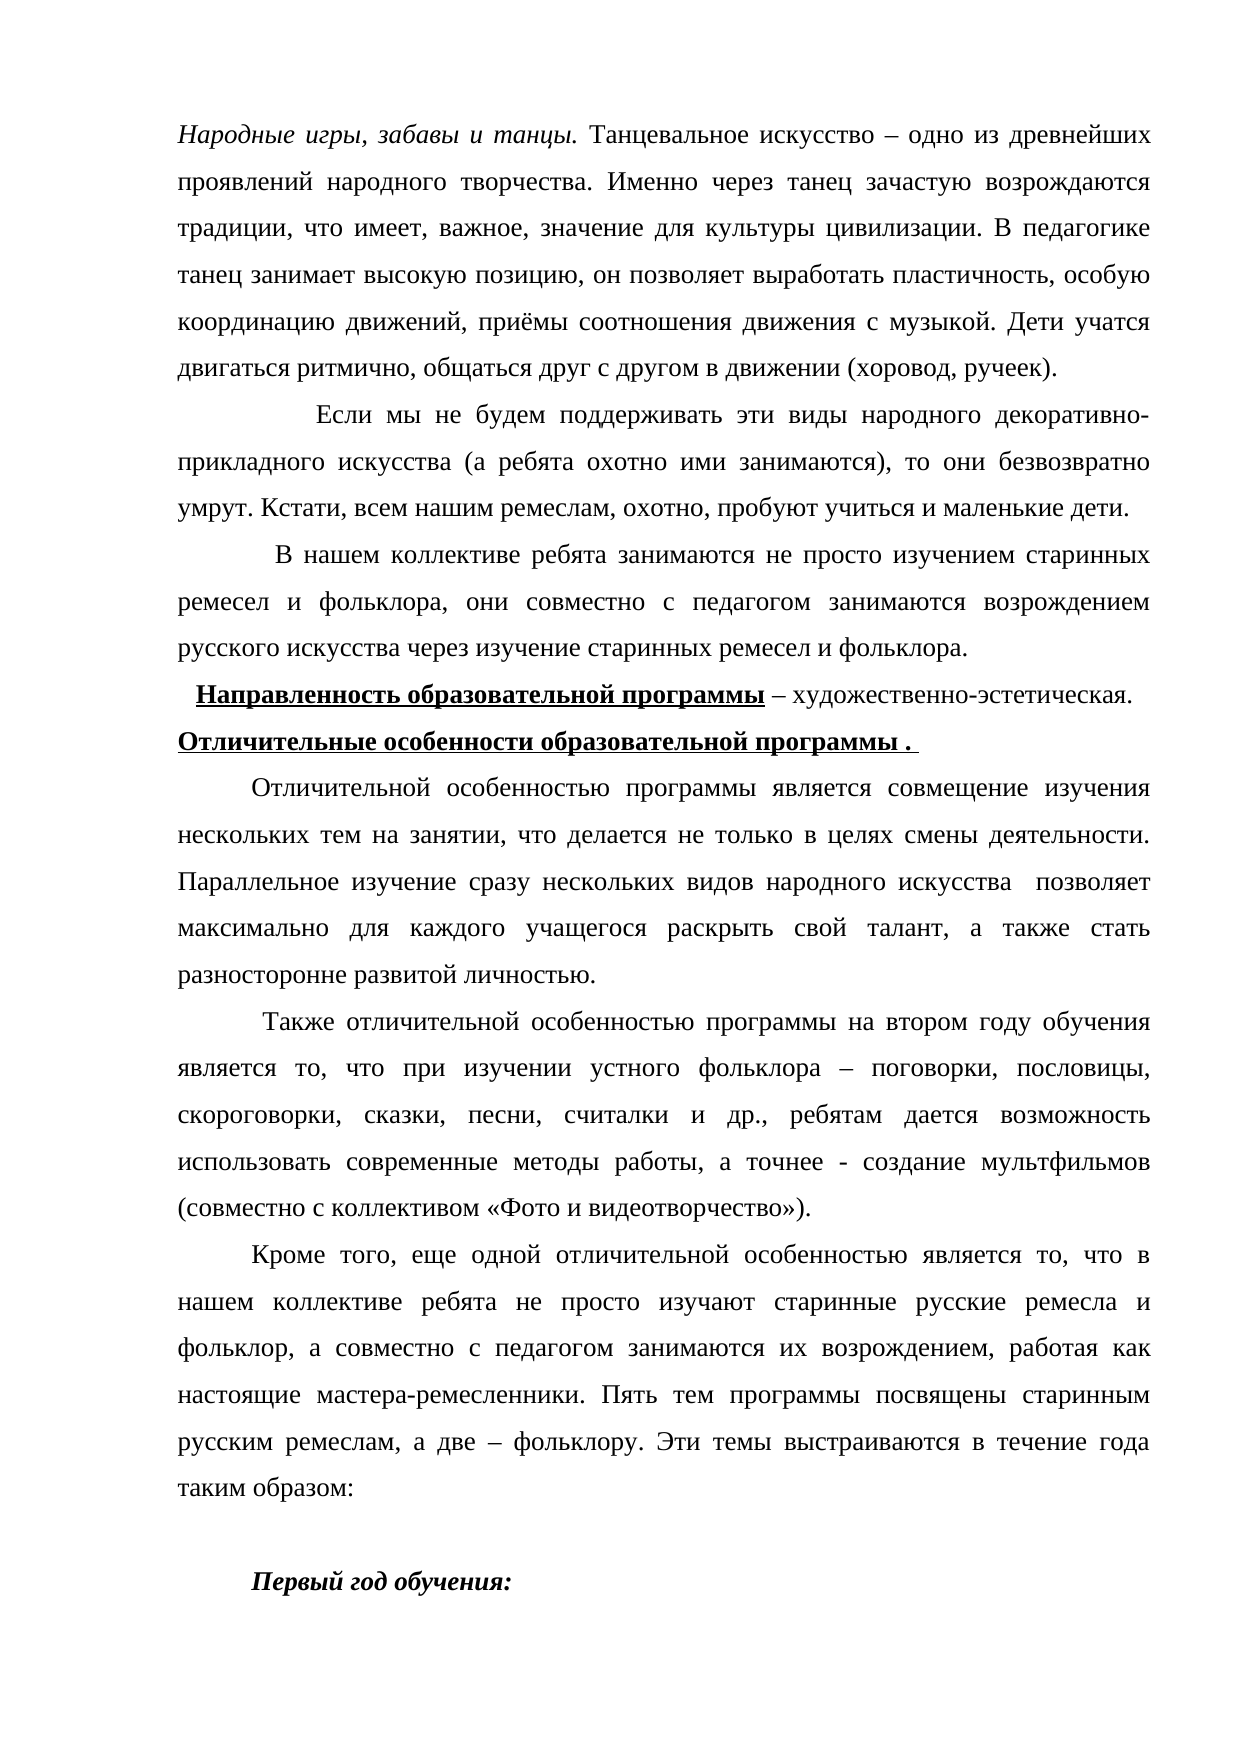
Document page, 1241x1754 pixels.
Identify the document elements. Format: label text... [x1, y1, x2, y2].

text Если мы не будем поддерживать эти виды народного декоративно-прикладного искусства (а ребята охотно ими занимаются), то они безвозвратно умрут. Кстати, всем нашим ремеслам, охотно, пробуют учиться и маленькие дети. [177, 398, 1152, 523]
text Направленность образовательной программы – художественно-эстетическая. [177, 678, 1152, 709]
text В нашем коллективе ребята занимаются не просто изучением старинных ремесел и фольклора, они совместно с педагогом занимаются возрождением русского искусства через изучение старинных ремесел и фольклора. [177, 538, 1152, 663]
text Народные игры, забавы и танцы. Танцевальное искусство – одно из древнейших проявлений народного творчества. Именно через танец зачастую возрождаются традиции, что имеет, важное, значение для культуры цивилизации. В педагогике танец занимает высокую позицию, он позволяет выработать пластичность, особую координацию движений, приёмы соотношения движения с музыкой. Дети учатся двигаться ритмично, общаться друг с другом в движении (хоровод, ручеек). [177, 118, 1152, 383]
text Кроме того, еще одной отличительной особенностью является то, что в нашем коллективе ребята не просто изучают старинные русские ремесла и фольклор, а совместно с педагогом занимаются их возрождением, работая как настоящие мастера-ремесленники. Пять тем программы посвящены старинным русским ремеслам, а две – фольклору. Эти темы выстраиваются в течение года таким образом: [177, 1238, 1152, 1503]
text Отличительной особенностью программы является совмещение изучения нескольких тем на занятии, что делается не только в целях смены деятельности. Параллельное изучение сразу нескольких видов народного искусства позволяет максимально для каждого учащегося раскрыть свой талант, а также стать разносторонне развитой личностью. [177, 771, 1152, 989]
text Первый год обучения: [177, 1565, 1152, 1596]
text Также отличительной особенностью программы на втором году обучения является то, что при изучении устного фольклора – поговорки, пословицы, скороговорки, сказки, песни, считалки и др., ребятам дается возможность использовать современные методы работы, а точнее - создание мультфильмов (совместно с коллективом «Фото и видеотворчество»). [177, 1005, 1152, 1223]
text Отличительные особенности образовательной программы . [177, 725, 1152, 756]
